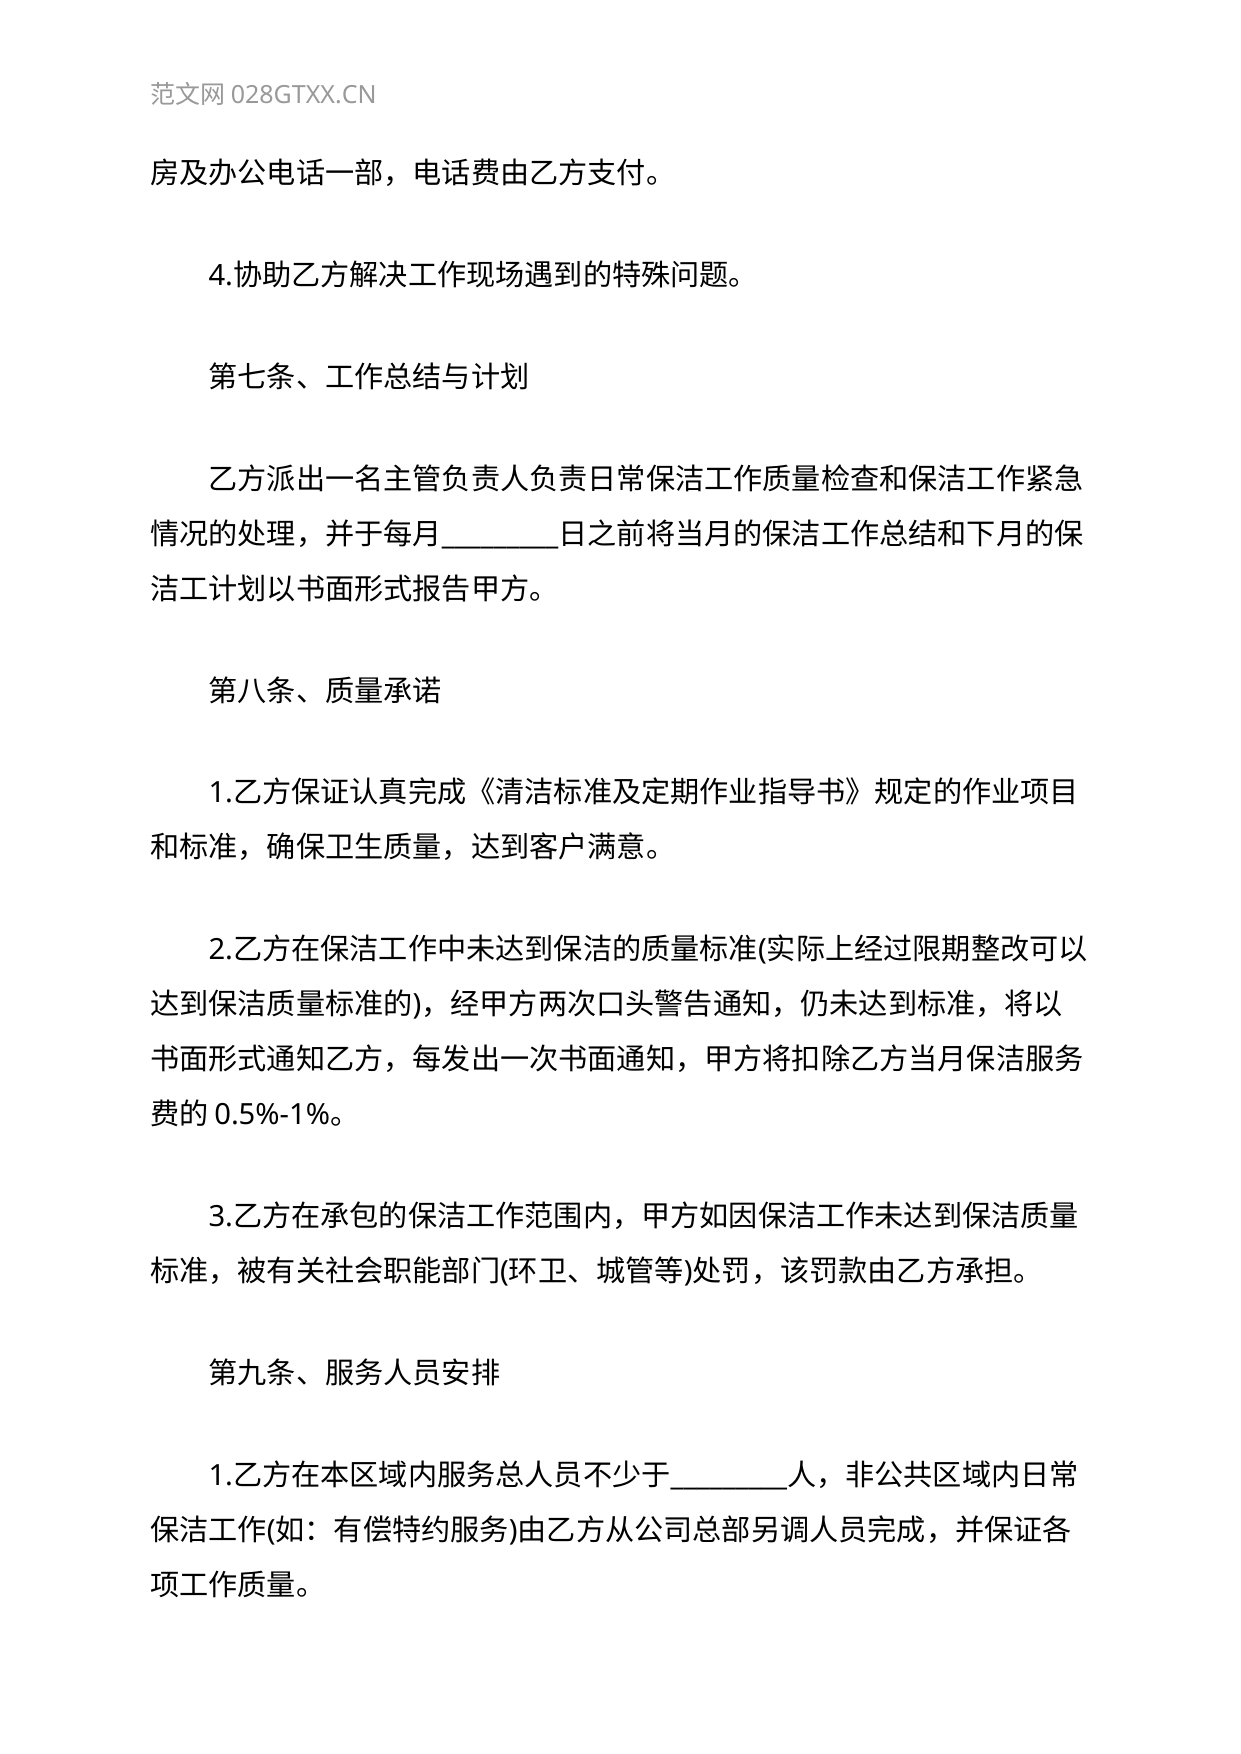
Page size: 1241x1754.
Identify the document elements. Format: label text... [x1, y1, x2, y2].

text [150, 150, 1090, 192]
text 乙方派出一名主管负责人负责日常保洁工作质量检查和保洁工作紧急情况的处理，并于每月_________日之前将当月的保洁工作总结和下月的保洁工计划以书面形式报告甲方。 [150, 456, 1090, 608]
text 第八条、质量承诺 [150, 667, 1090, 709]
text 1.乙方在本区域内服务总人员不少于_________人，非公共区域内日常保洁工作(如：有偿特约服务)由乙方从公司总部另调人员完成，并保证各项工作质量。 [150, 1451, 1090, 1604]
text 4.协助乙方解决工作现场遇到的特殊问题。 [150, 252, 1090, 294]
text 第九条、服务人员安排 [150, 1349, 1090, 1392]
text 1.乙方保证认真完成《清洁标准及定期作业指导书》规定的作业项目和标准，确保卫生质量，达到客户满意。 [150, 769, 1090, 866]
text 2.乙方在保洁工作中未达到保洁的质量标准(实际上经过限期整改可以达到保洁质量标准的)，经甲方两次口头警告通知，仍未达到标准，将以书面形式通知乙方，每发出一次书面通知，甲方将扣除乙方当月保洁服务费的0.5%-1%。 [150, 926, 1090, 1133]
text 3.乙方在承包的保洁工作范围内，甲方如因保洁工作未达到保洁质量标准，被有关社会职能部门(环卫、城管等)处罚，该罚款由乙方承担。 [150, 1193, 1090, 1290]
text 第七条、工作总结与计划 [150, 354, 1090, 396]
